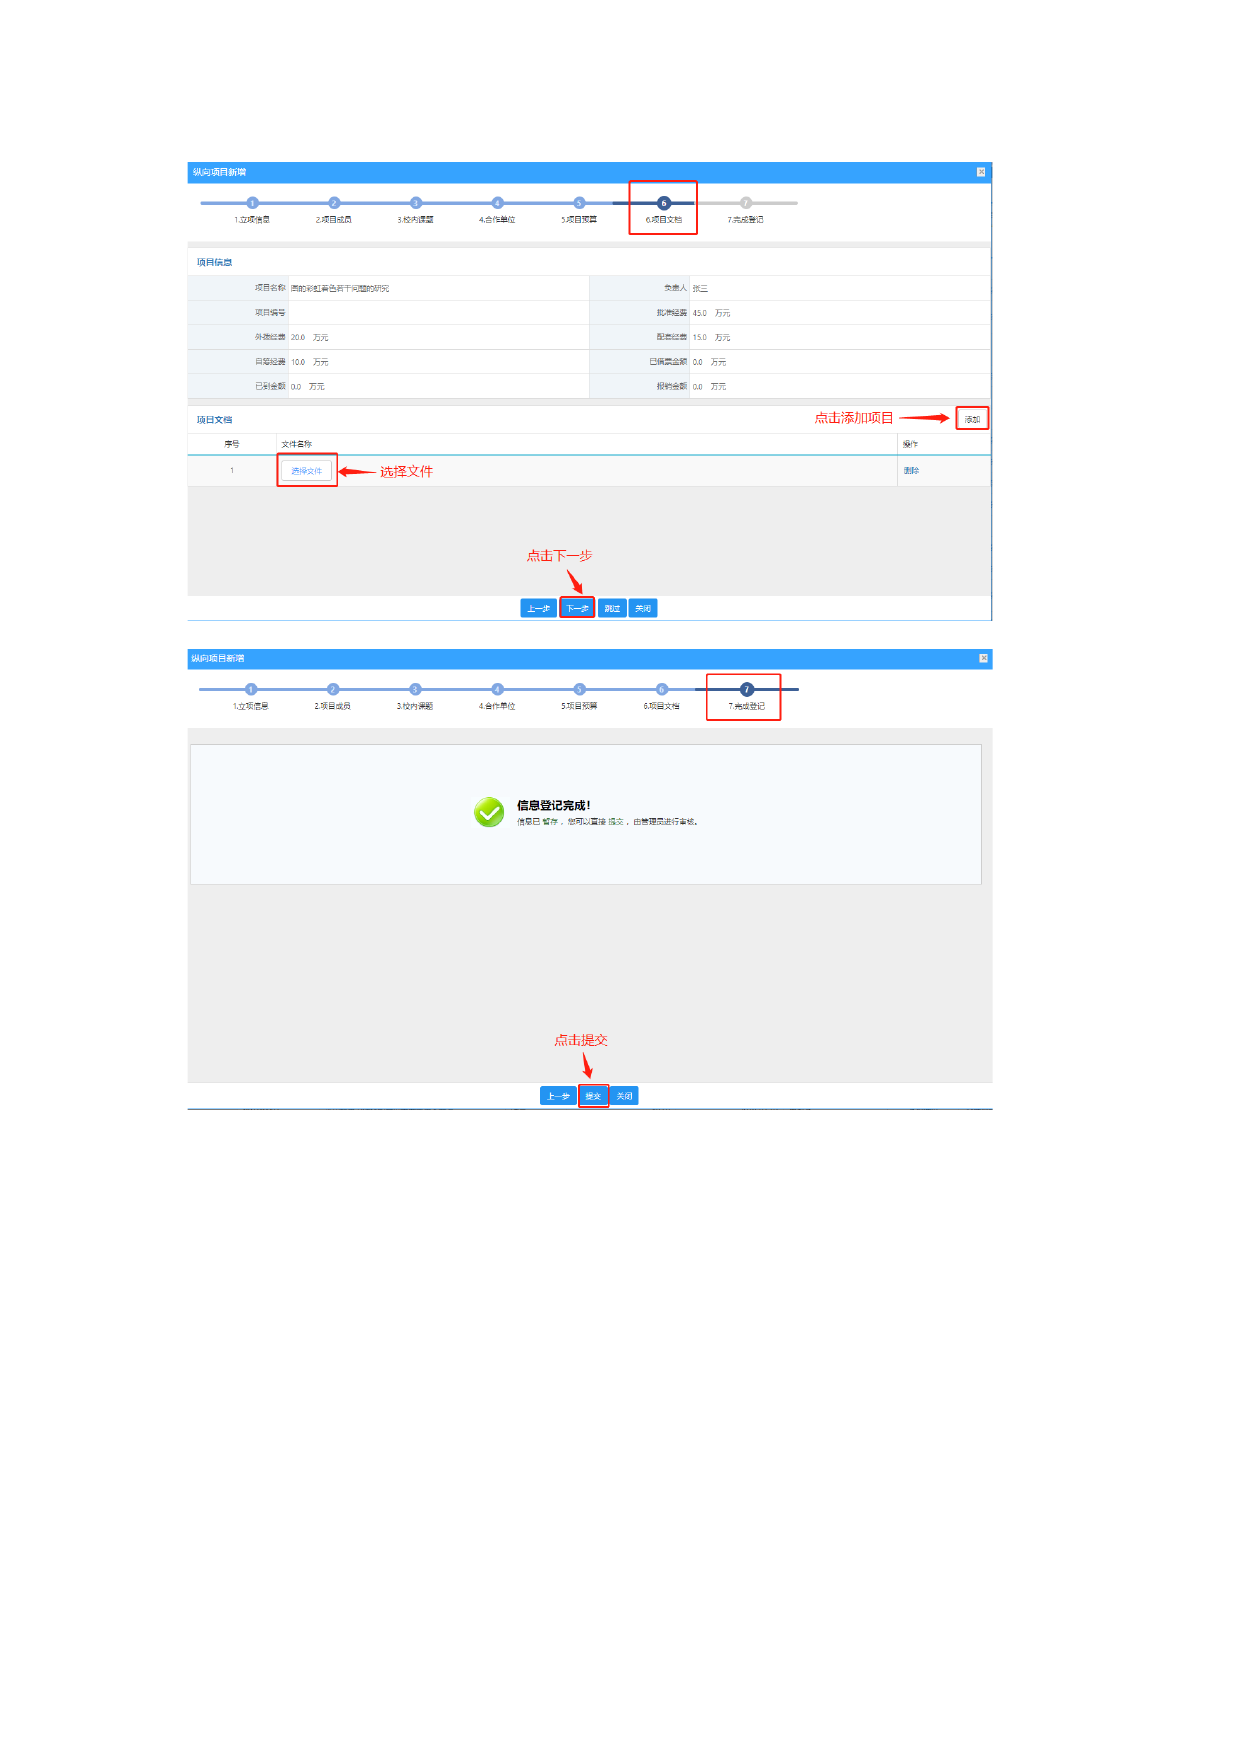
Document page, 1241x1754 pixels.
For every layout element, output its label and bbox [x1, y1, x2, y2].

picture [187, 162, 993, 621]
picture [187, 649, 993, 1110]
